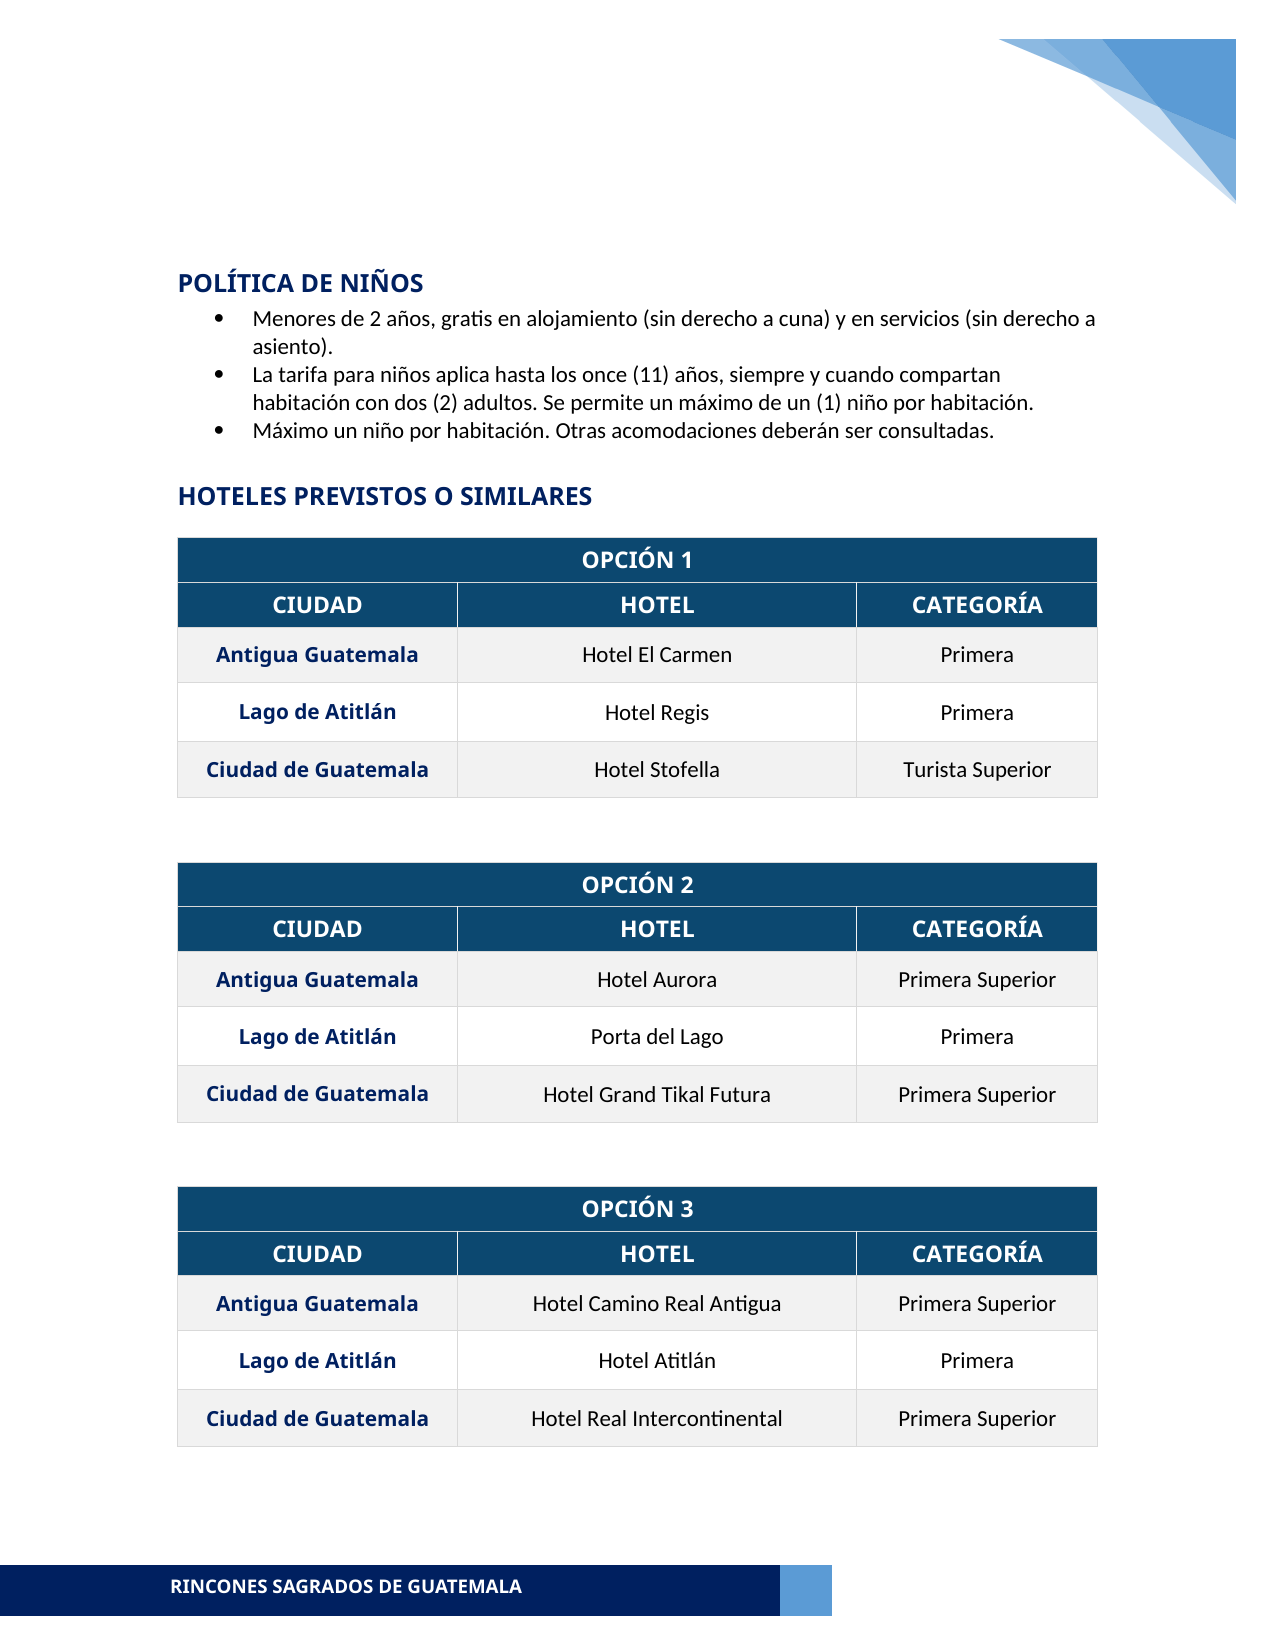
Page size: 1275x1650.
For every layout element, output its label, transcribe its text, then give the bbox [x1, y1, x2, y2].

table_cell Turista Superior [857, 742, 1097, 797]
table_header OPCIÓN 2 [178, 863, 1097, 906]
table_cell Antigua Guatemala [178, 628, 457, 682]
table_cell CIUDAD [178, 907, 457, 951]
table_cell Primera Superior [857, 1276, 1097, 1330]
table_cell Ciudad de Guatemala [178, 742, 457, 797]
table_cell Ciudad de Guatemala [178, 1066, 457, 1122]
table_cell CATEGORÍA [857, 583, 1097, 627]
table_cell CIUDAD [178, 1232, 457, 1275]
picture [997, 39, 1236, 205]
text POLÍTICA DE NIÑOS [177, 266, 1098, 300]
table_header OPCIÓN 1 [178, 538, 1097, 582]
table_cell Hotel Real Intercontinental [458, 1390, 856, 1446]
table_cell Hotel Atitlán [458, 1331, 856, 1389]
table_cell Hotel Aurora [458, 952, 856, 1006]
table_cell Antigua Guatemala [178, 952, 457, 1006]
table_cell CATEGORÍA [857, 1232, 1097, 1275]
text La tarifa para niños aplica hasta los once (11) años, siempre y cuando compartan habitación con dos (2) adultos. Se permite un máximo de un (1) niño por habitación. [215, 360, 1098, 416]
table_cell CATEGORÍA [857, 907, 1097, 951]
table_cell Hotel Regis [458, 683, 856, 741]
table_cell Hotel Stofella [458, 742, 856, 797]
list HOTELES PREVISTOS O SIMILARES [177, 478, 1098, 512]
table_cell Lago de Atitlán [178, 683, 457, 741]
table_cell Lago de Atitlán [178, 1331, 457, 1389]
table_cell Lago de Atitlán [178, 1007, 457, 1065]
table_cell HOTEL [458, 1232, 856, 1275]
table_cell Primera Superior [857, 1390, 1097, 1446]
table_cell Primera [857, 628, 1097, 682]
table_cell Primera Superior [857, 952, 1097, 1006]
table_cell Antigua Guatemala [178, 1276, 457, 1330]
table_cell Primera [857, 683, 1097, 741]
text Menores de 2 años, gratis en alojamiento (sin derecho a cuna) y en servicios (sin derecho a asiento). [215, 304, 1098, 360]
table_cell Ciudad de Guatemala [178, 1390, 457, 1446]
table_cell Porta del Lago [458, 1007, 856, 1065]
table_cell Primera Superior [857, 1066, 1097, 1122]
table_cell Primera [857, 1331, 1097, 1389]
table_cell Hotel El Carmen [458, 628, 856, 682]
table_cell HOTEL [458, 583, 856, 627]
table_cell Primera [857, 1007, 1097, 1065]
table_header OPCIÓN 3 [178, 1187, 1097, 1231]
table_cell CIUDAD [178, 583, 457, 627]
table_cell Hotel Grand Tikal Futura [458, 1066, 856, 1122]
text Máximo un niño por habitación. Otras acomodaciones deberán ser consultadas. [215, 416, 1098, 444]
table_cell HOTEL [458, 907, 856, 951]
table_cell Hotel Camino Real Antigua [458, 1276, 856, 1330]
